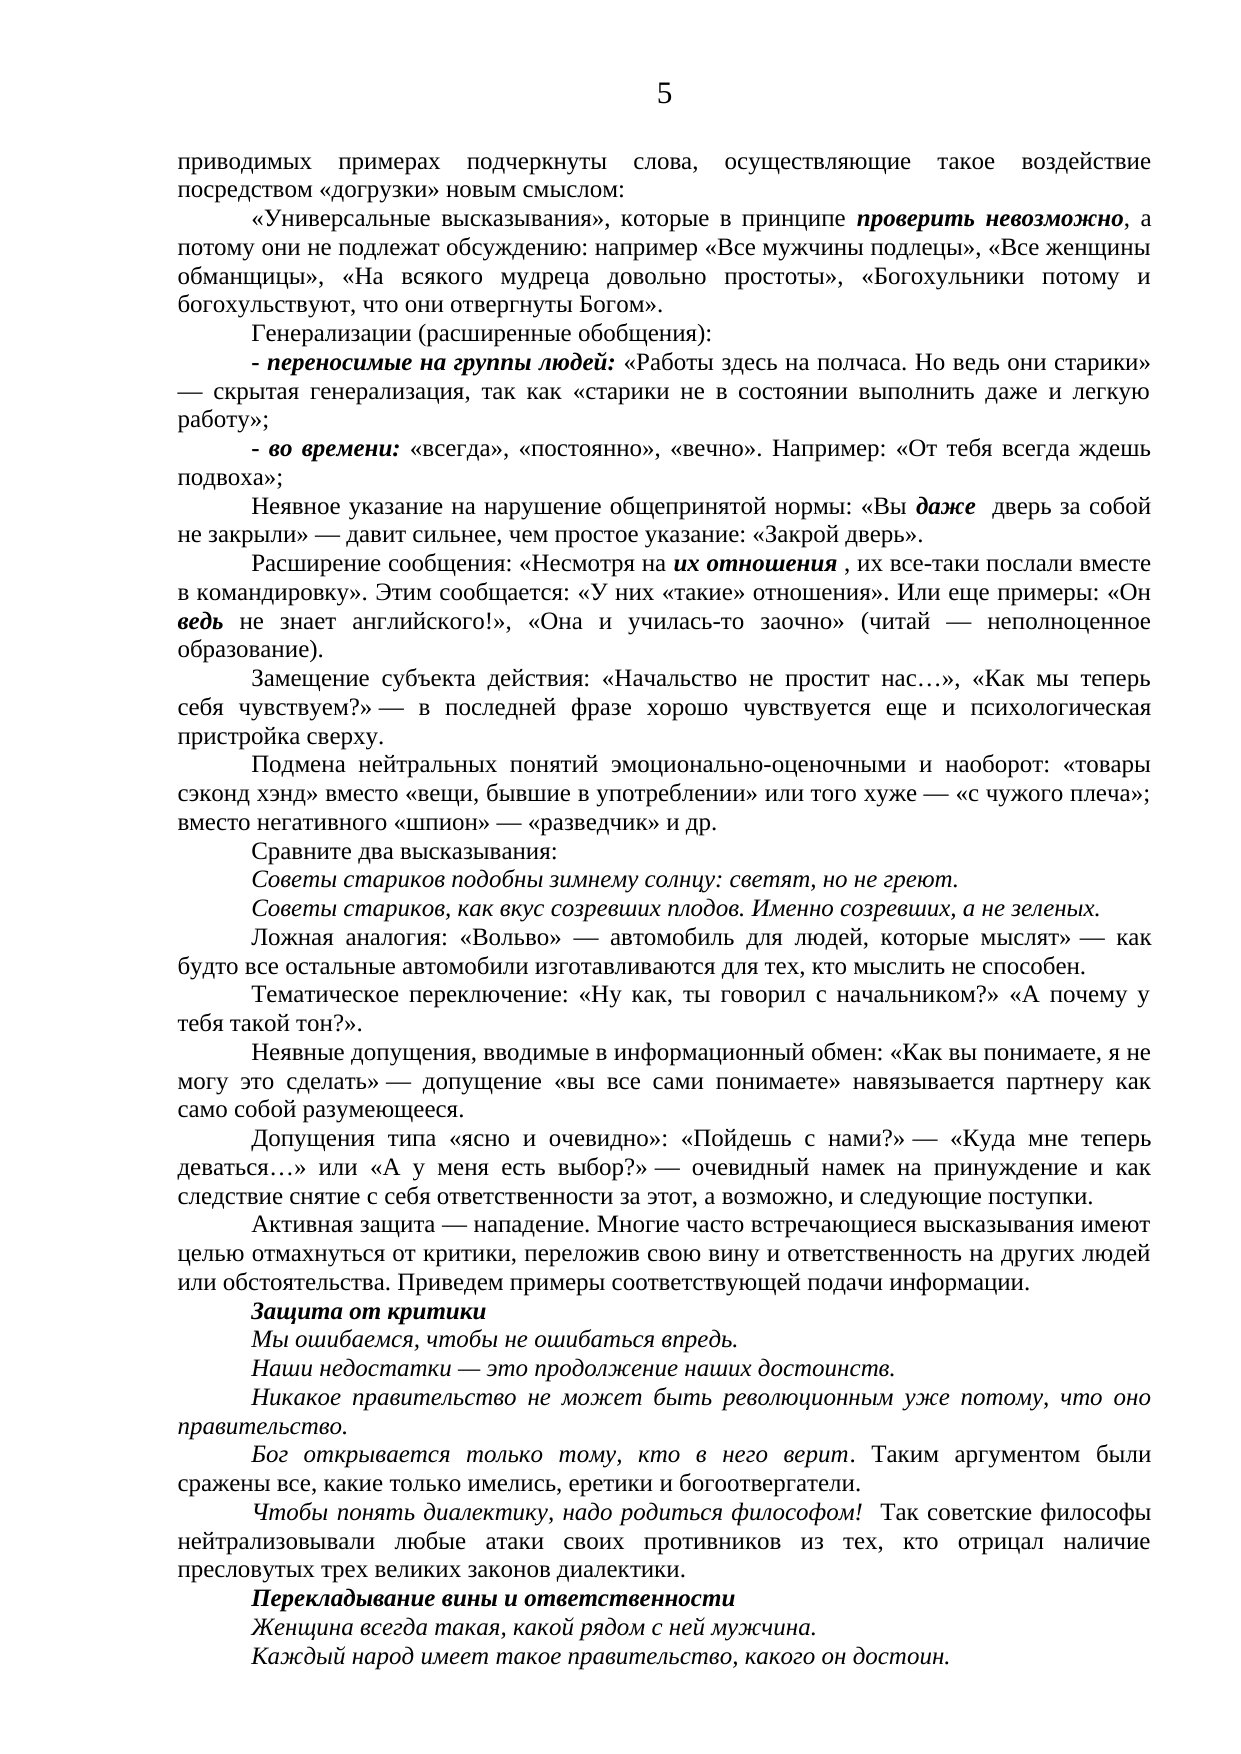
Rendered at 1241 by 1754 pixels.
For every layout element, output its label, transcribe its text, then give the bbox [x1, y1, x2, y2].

text Сравните два высказывания: [177, 836, 1152, 864]
text Чтобы понять диалектику, надо родиться философом! Так советские философы нейтрализовывали любые атаки своих противников из тех, кто отрицал наличие пресловутых трех великих законов диалектики. [177, 1497, 1152, 1583]
text - переносимые на группы людей: «Работы здесь на полчаса. Но ведь они старики» — скрытая генерализация, так как «старики не в состоянии выполнить даже и легкую работу»; [177, 347, 1152, 433]
text Никакое правительство не может быть революционным уже потому, что оно правительство. [177, 1382, 1152, 1439]
text Расширение сообщения: «Несмотря на их отношения , их все-таки послали вместе в командировку». Этим сообщается: «У них «такие» отношения». Или еще примеры: «Он ведь не знает английского!», «Она и училась-то заочно» (читай — неполноценное образование). [177, 548, 1152, 663]
text Каждый народ имеет такое правительство, какого он достоин. [177, 1641, 1152, 1669]
text Перекладывание вины и ответственности [177, 1583, 1152, 1612]
text Советы стариков, как вкус созревших плодов. Именно созревших, а не зеленых. [177, 893, 1152, 922]
text Неявные допущения, вводимые в информационный обмен: «Как вы понимаете, я не могу это сделать» — допущение «вы все сами понимаете» навязывается партнеру как само собой разумеющееся. [177, 1037, 1152, 1123]
text Советы стариков подобны зимнему солнцу: светят, но не греют. [177, 864, 1152, 893]
text Допущения типа «ясно и очевидно»: «Пойдешь с нами?» — «Куда мне теперь деваться…» или «А у меня есть выбор?» — очевидный намек на принуждение и как следствие снятие с себя ответственности за этот, а возможно, и следующие поступки. [177, 1123, 1152, 1209]
text Наши недостатки — это продолжение наших достоинств. [177, 1353, 1152, 1382]
text Замещение субъекта действия: «Начальство не простит нас…», «Как мы теперь себя чувствуем?» — в последней фразе хорошо чувствуется еще и психологическая пристройка сверху. [177, 663, 1152, 749]
text Защита от критики [177, 1296, 1152, 1324]
text Тематическое переключение: «Ну как, ты говорил с начальником?» «А почему у тебя такой тон?». [177, 979, 1152, 1037]
text Мы ошибаемся, чтобы не ошибаться впредь. [177, 1324, 1152, 1353]
text Генерализации (расширенные обобщения): [177, 318, 1152, 347]
text Ложная аналогия: «Вольво» — автомобиль для людей, которые мыслят» — как будто все остальные автомобили изготавливаются для тех, кто мыслить не способен. [177, 922, 1152, 979]
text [177, 146, 1152, 203]
text Бог открывается только тому, кто в него верит. Таким аргументом были сражены все, какие только имелись, еретики и богоотвергатели. [177, 1439, 1152, 1497]
text Женщина всегда такая, какой рядом с ней мужчина. [177, 1612, 1152, 1641]
text «Универсальные высказывания», которые в принципе проверить невозможно, а потому они не подлежат обсуждению: например «Все мужчины подлецы», «Все женщины обманщицы», «На всякого мудреца довольно простоты», «Богохульники потому и богохульствуют, что они отвергнуты Богом». [177, 203, 1152, 318]
text Активная защита — нападение. Многие часто встречающиеся высказывания имеют целью отмахнуться от критики, переложив свою вину и ответственность на других людей или обстоятельства. Приведем примеры соответствующей подачи информации. [177, 1209, 1152, 1296]
text - во времени: «всегда», «постоянно», «вечно». Например: «От тебя всегда ждешь подвоха»; [177, 433, 1152, 491]
text Подмена нейтральных понятий эмоционально-оценочными и наоборот: «товары сэконд хэнд» вместо «вещи, бывшие в употреблении» или того хуже — «с чужого плеча»; вместо негативного «шпион» — «разведчик» и др. [177, 749, 1152, 836]
text Неявное указание на нарушение общепринятой нормы: «Вы даже дверь за собой не закрыли» — давит сильнее, чем простое указание: «Закрой дверь». [177, 491, 1152, 548]
